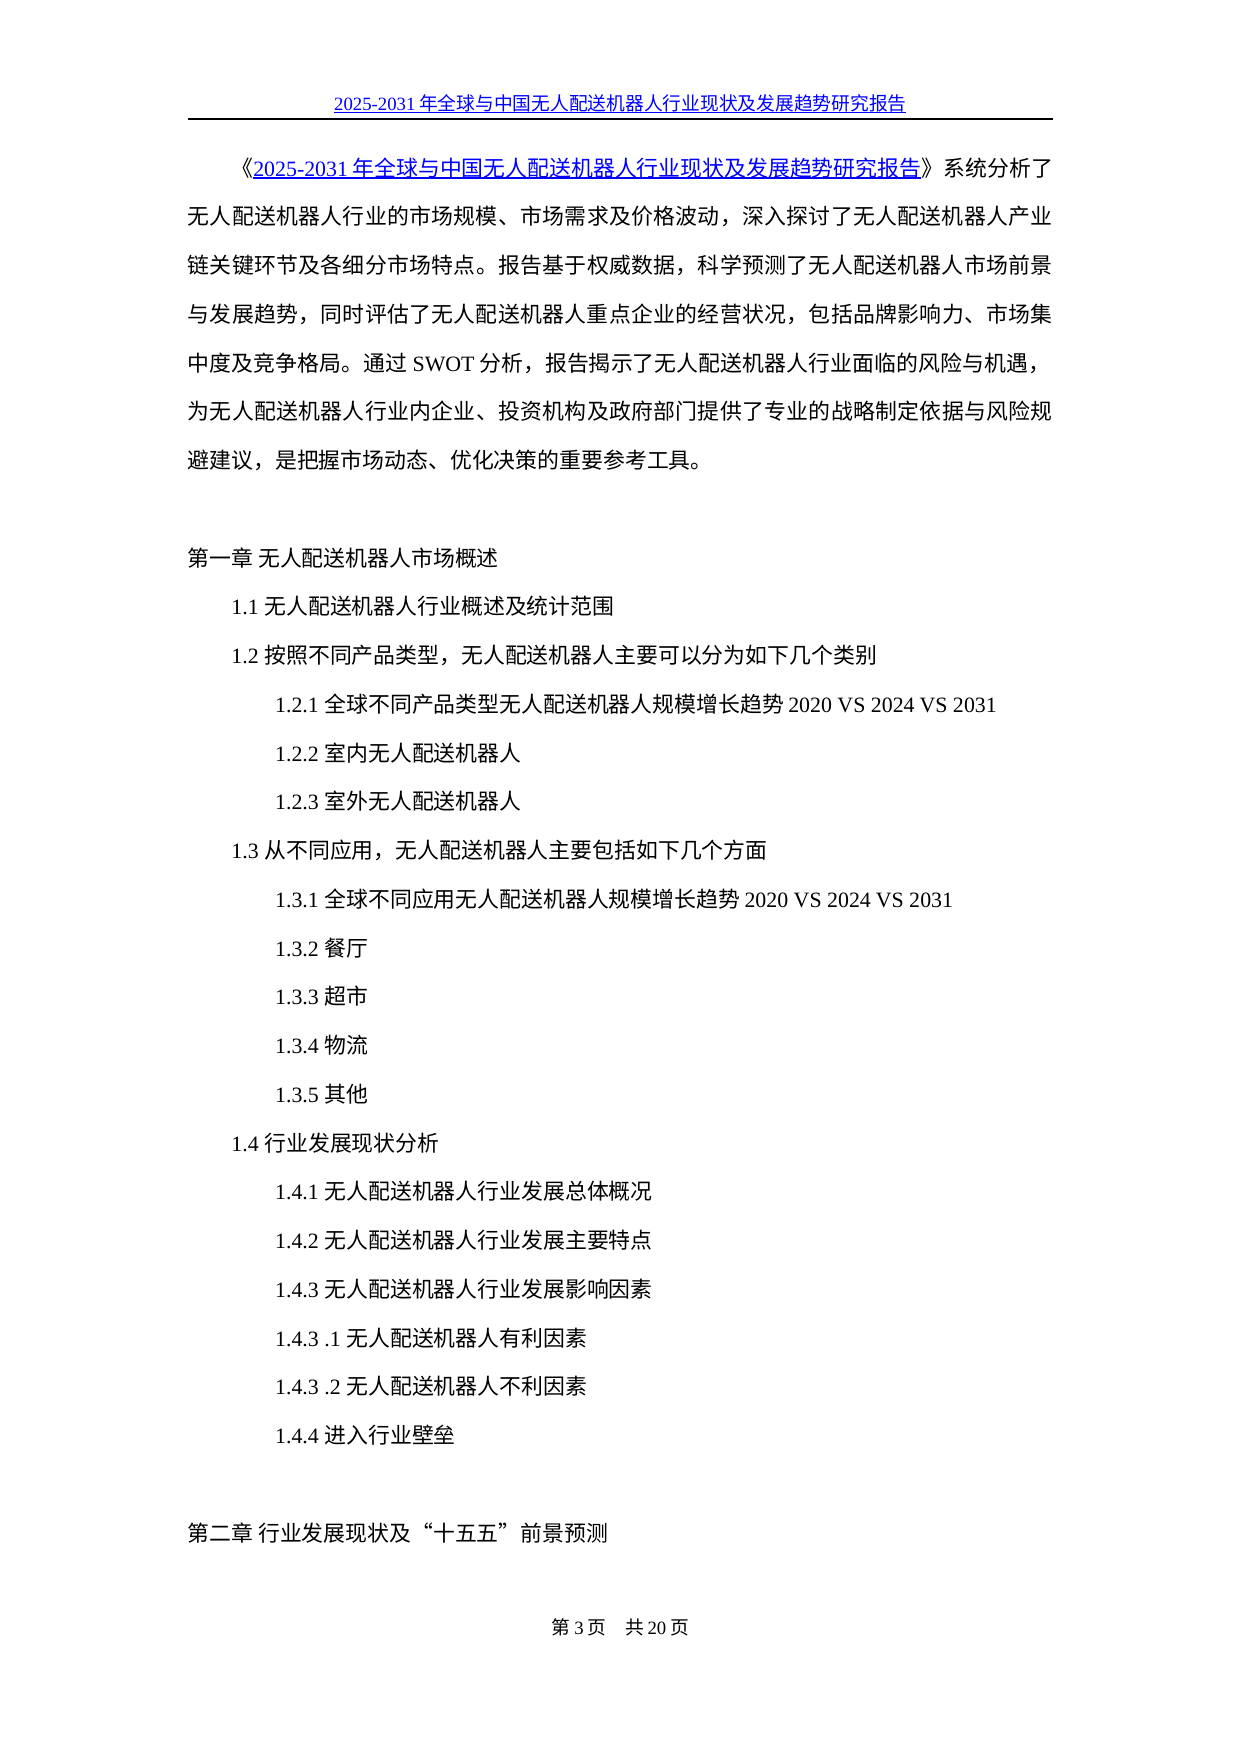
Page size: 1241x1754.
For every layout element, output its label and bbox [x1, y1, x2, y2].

text [187, 150, 1053, 1548]
